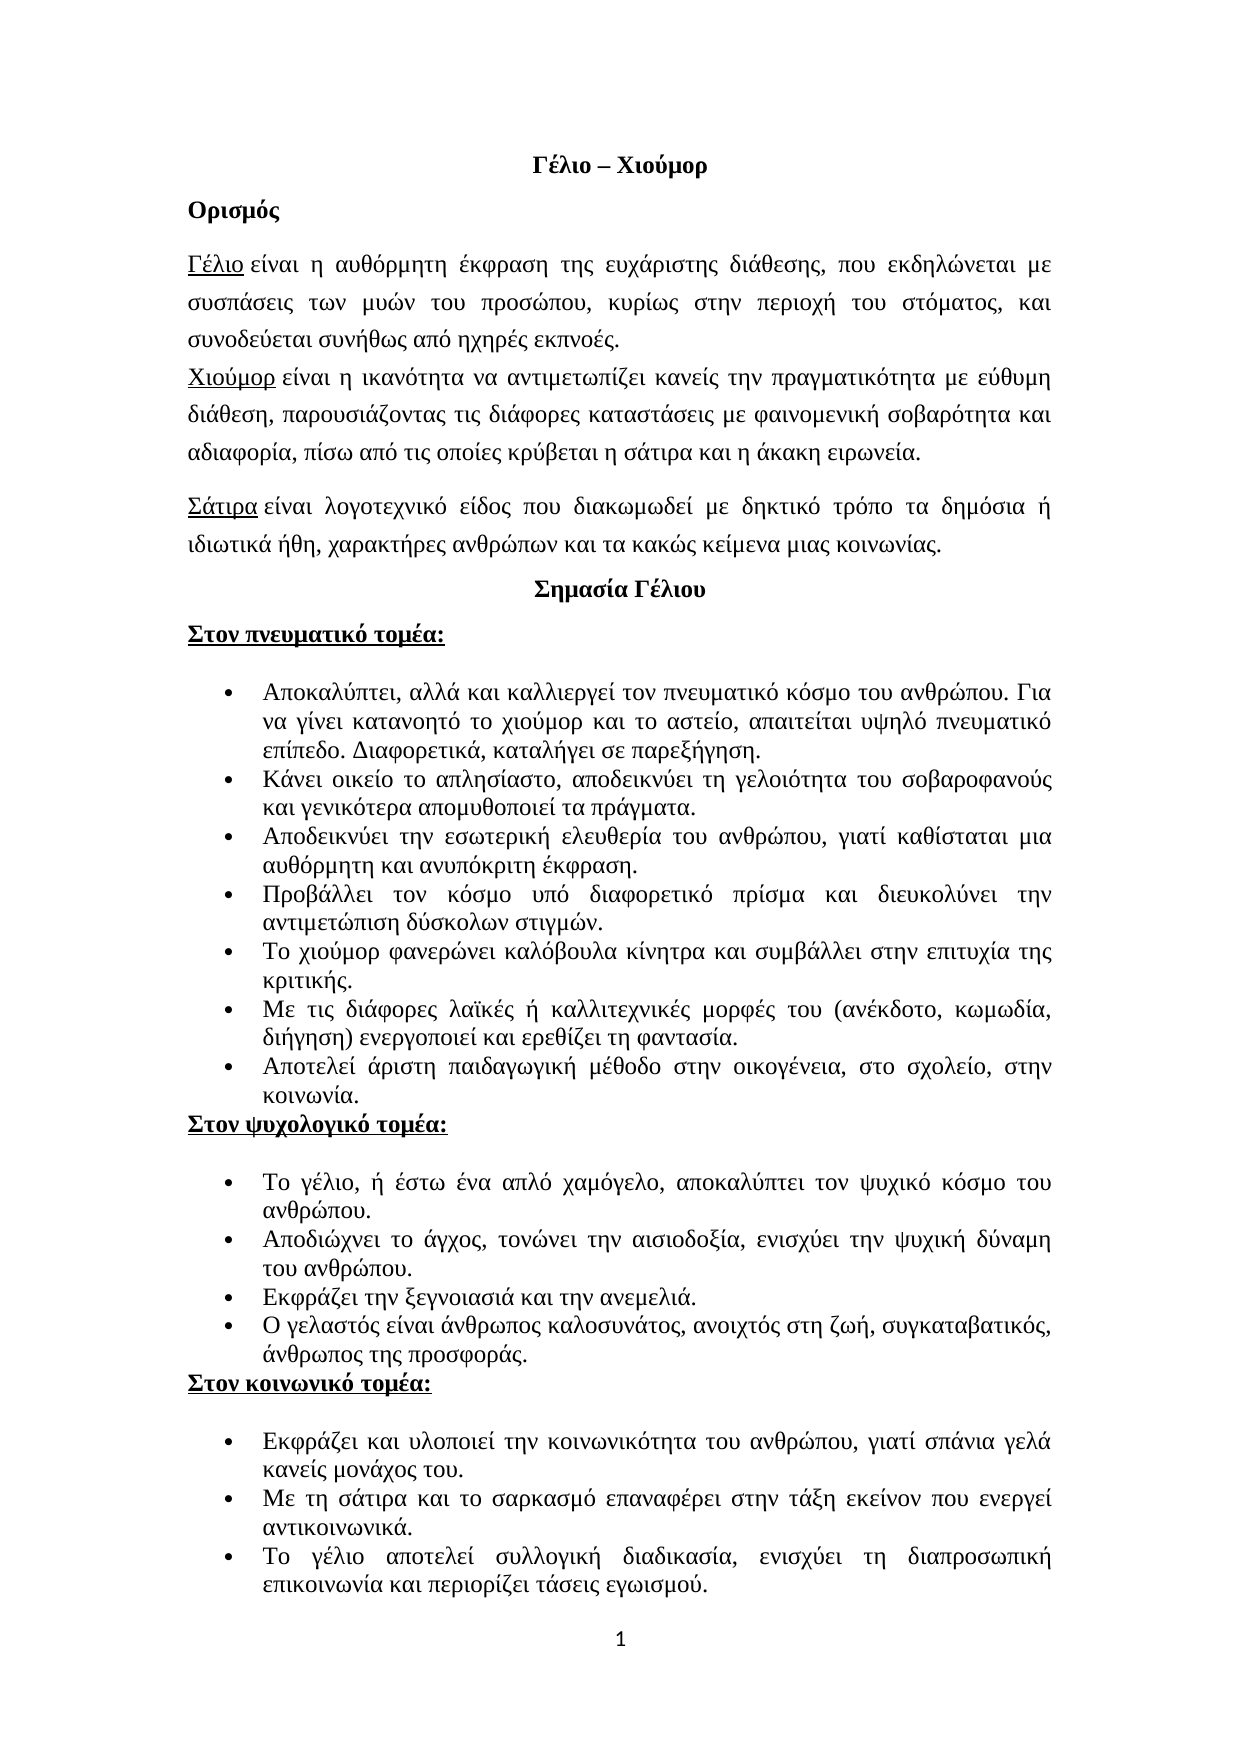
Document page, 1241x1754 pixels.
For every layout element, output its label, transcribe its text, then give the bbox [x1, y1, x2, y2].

text Στον πνευματικό τομέα: [187, 619, 1053, 648]
list Εκφράζει την ξεγνοιασιά και την ανεμελιά. [225, 1282, 1053, 1310]
text Γέλιο – Χιούμορ [187, 150, 1053, 179]
list Κάνει οικείο το απλησίαστο, αποδεικνύει τη γελοιότητα του σοβαροφανούς και γενικότερα απομυθοποιεί τα πράγματα. [225, 764, 1053, 821]
text Στον κοινωνικό τομέα: [187, 1368, 1053, 1397]
list Αποκαλύπτει, αλλά και καλλιεργεί τον πνευματικό κόσμο του ανθρώπου. Για να γίνει κατανοητό το χιούμορ και το αστείο, απαιτείται υψηλό πνευματικό επίπεδο. Διαφορετικά, καταλήγει σε παρεξήγηση. [225, 677, 1053, 764]
text Στον ψυχολογικό τομέα: [187, 1109, 1053, 1137]
list Αποδιώχνει το άγχος, τονώνει την αισιοδοξία, ενισχύει την ψυχική δύναμη του ανθρώπου. [225, 1224, 1053, 1282]
text Ορισμός [187, 195, 1053, 224]
list Αποδεικνύει την εσωτερική ελευθερία του ανθρώπου, γιατί καθίσταται μια αυθόρμητη και ανυπόκριτη έκφραση. [225, 821, 1053, 879]
text Γέλιο είναι η αυθόρμητη έκφραση της ευχάριστης διάθεσης, που εκδηλώνεται με συσπάσεις των μυών του προσώπου, κυρίως στην περιοχή του στόματος, και συνοδεύεται συνήθως από ηχηρές εκπνοές. [187, 241, 1053, 353]
list Προβάλλει τον κόσμο υπό διαφορετικό πρίσμα και διευκολύνει την αντιμετώπιση δύσκολων στιγμών. [225, 879, 1053, 936]
list Με τη σάτιρα και το σαρκασμό επαναφέρει στην τάξη εκείνον που ενεργεί αντικοινωνικά. [225, 1483, 1053, 1541]
list Αποτελεί άριστη παιδαγωγική μέθοδο στην οικογένεια, στο σχολείο, στην κοινωνία. [225, 1051, 1053, 1109]
list Το γέλιο, ή έστω ένα απλό χαμόγελο, αποκαλύπτει τον ψυχικό κόσμο του ανθρώπου. [225, 1167, 1053, 1224]
list Το χιούμορ φανερώνει καλόβουλα κίνητρα και συμβάλλει στην επιτυχία της κριτικής. [225, 936, 1053, 994]
list Ο γελαστός είναι άνθρωπος καλοσυνάτος, ανοιχτός στη ζωή, συγκαταβατικός, άνθρωπος της προσφοράς. [225, 1310, 1053, 1368]
list Με τις διάφορες λαϊκές ή καλλιτεχνικές μορφές του (ανέκδοτο, κωμωδία, διήγηση) ενεργοποιεί και ερεθίζει τη φαντασία. [225, 994, 1053, 1051]
list Το γέλιο αποτελεί συλλογική διαδικασία, ενισχύει τη διαπροσωπική επικοινωνία και περιορίζει τάσεις εγωισμού. [225, 1541, 1053, 1598]
text Χιούμορ είναι η ικανότητα να αντιμετωπίζει κανείς την πραγματικότητα με εύθυμη διάθεση, παρουσιάζοντας τις διάφορες καταστάσεις με φαινομενική σοβαρότητα και αδιαφορία, πίσω από τις οποίες κρύβεται η σάτιρα και η άκακη ειρωνεία. [187, 353, 1053, 466]
text Σημασία Γέλιου [187, 574, 1053, 603]
text Σάτιρα είναι λογοτεχνικό είδος που διακωμωδεί με δηκτικό τρόπο τα δημόσια ή ιδιωτικά ήθη, χαρακτήρες ανθρώπων και τα κακώς κείμενα μιας κοινωνίας. [187, 517, 1053, 557]
list Εκφράζει και υλοποιεί την κοινωνικότητα του ανθρώπου, γιατί σπάνια γελά κανείς μονάχος του. [225, 1426, 1053, 1483]
text Σάτιρα είναι λογοτεχνικό είδος που διακωμωδεί με δηκτικό τρόπο τα δημόσια ή ιδιωτικά ήθη, χαρακτήρες ανθρώπων και τα κακώς κείμενα μιας κοινωνίας. [187, 482, 1053, 516]
